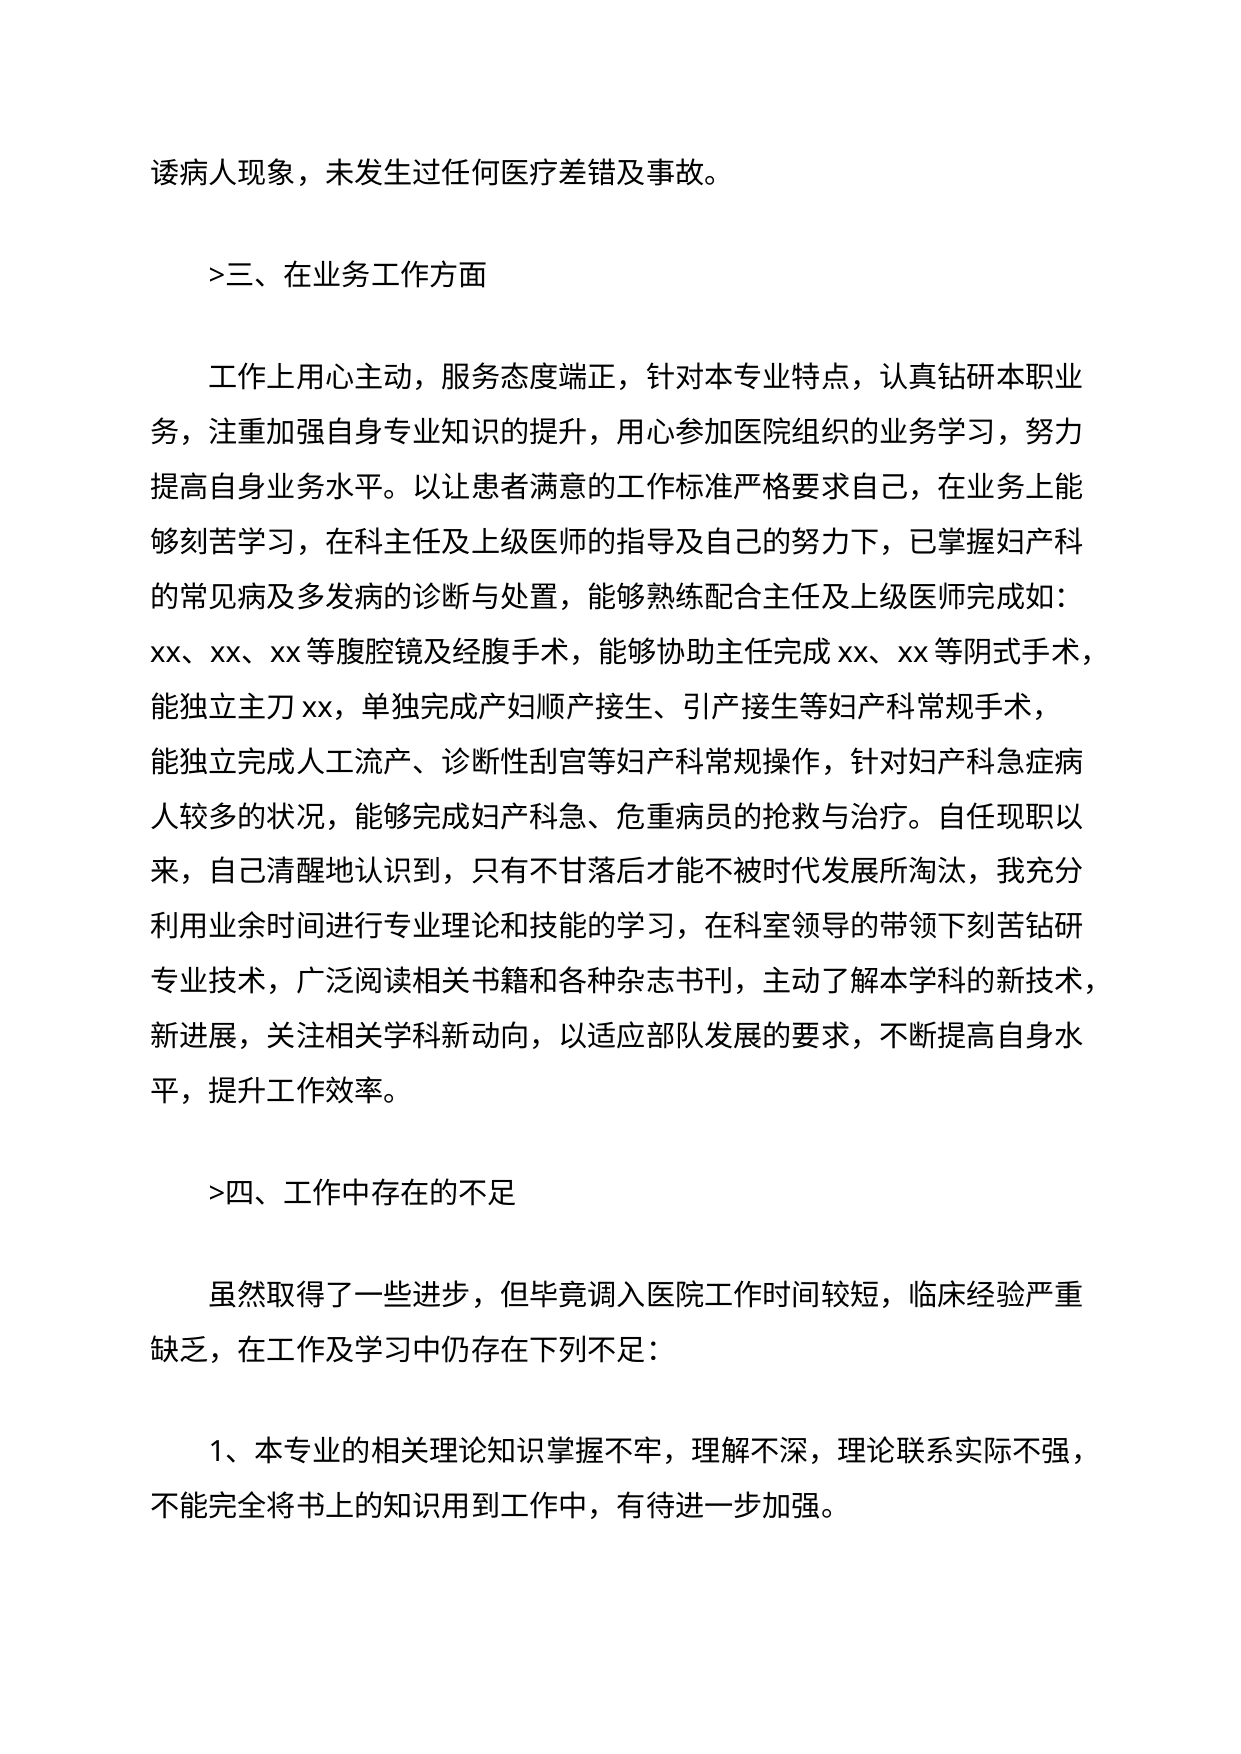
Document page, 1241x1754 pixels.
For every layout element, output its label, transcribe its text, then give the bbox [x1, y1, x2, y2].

text 工作上用心主动，服务态度端正，针对本专业特点，认真钻研本职业务，注重加强自身专业知识的提升，用心参加医院组织的业务学习，努力提高自身业务水平。以让患者满意的工作标准严格要求自己，在业务上能够刻苦学习，在科主任及上级医师的指导及自己的努力下，已掌握妇产科的常见病及多发病的诊断与处置，能够熟练配合主任及上级医师完成如：xx、xx、xx等腹腔镜及经腹手术，能够协助主任完成xx、xx等阴式手术，能独立主刀xx，单独完成产妇顺产接生、引产接生等妇产科常规手术，能独立完成人工流产、诊断性刮宫等妇产科常规操作，针对妇产科急症病人较多的状况，能够完成妇产科急、危重病员的抢救与治疗。自任现职以来，自己清醒地认识到，只有不甘落后才能不被时代发展所淘汰，我充分利用业余时间进行专业理论和技能的学习，在科室领导的带领下刻苦钻研专业技术，广泛阅读相关书籍和各种杂志书刊，主动了解本学科的新技术，新进展，关注相关学科新动向，以适应部队发展的要求，不断提高自身水平，提升工作效率。 [150, 354, 1090, 1110]
text >三、在业务工作方面 [150, 252, 1090, 294]
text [150, 150, 1090, 192]
text 虽然取得了一些进步，但毕竟调入医院工作时间较短，临床经验严重缺乏，在工作及学习中仍存在下列不足： [150, 1271, 1090, 1368]
text >四、工作中存在的不足 [150, 1169, 1090, 1212]
text 1、本专业的相关理论知识掌握不牢，理解不深，理论联系实际不强，不能完全将书上的知识用到工作中，有待进一步加强。 [150, 1428, 1090, 1525]
